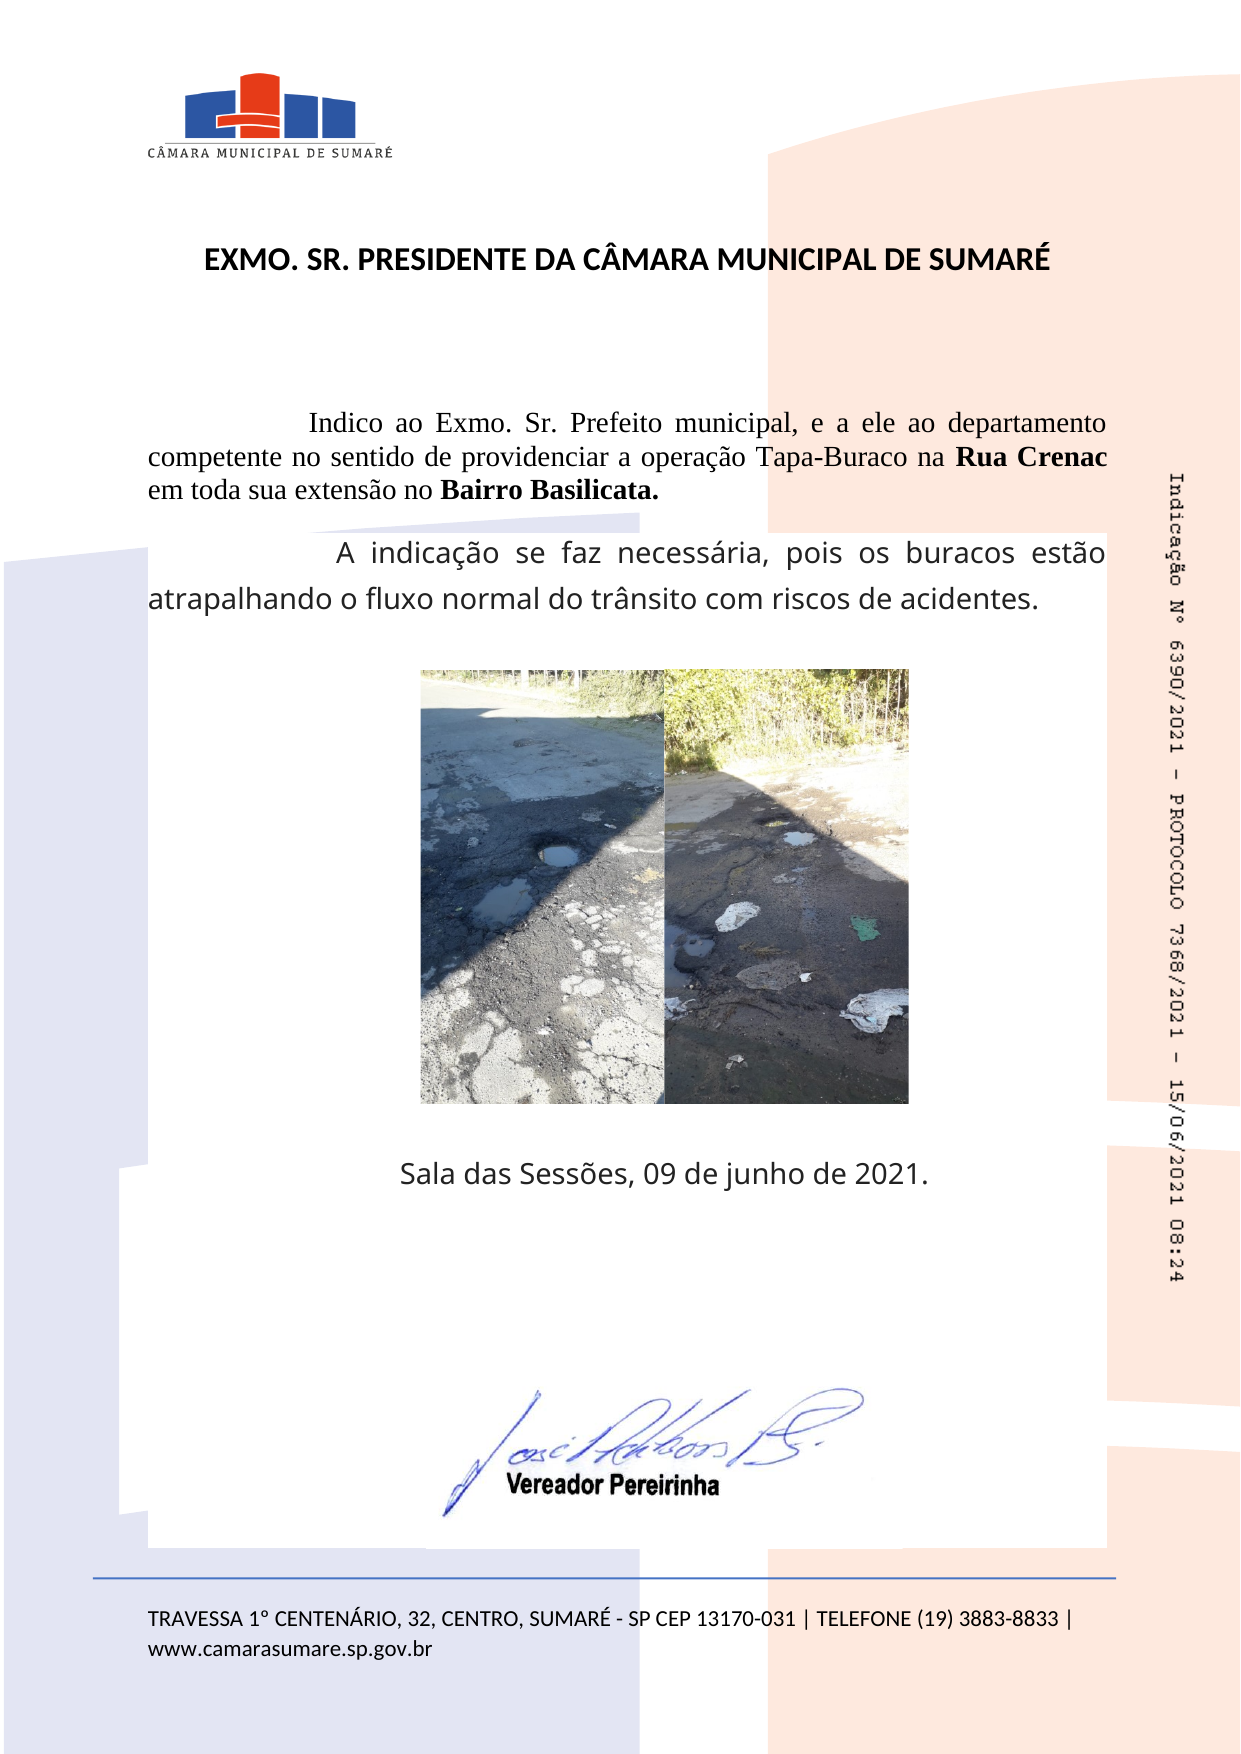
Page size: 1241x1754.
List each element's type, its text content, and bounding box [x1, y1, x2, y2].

picture [1142, 468, 1205, 1286]
text Sala das Sessões, 09 de junho de 2021. [148, 1153, 1107, 1193]
picture [420, 669, 909, 1104]
picture [147, 73, 394, 160]
text A indicação se faz necessária, pois os buracos estão atrapalhando o fluxo normal do trânsito com riscos de acidentes. [148, 533, 1107, 618]
text EXMO. SR. PRESIDENTE DA CÂMARA MUNICIPAL DE SUMARÉ [148, 238, 1107, 279]
picture [426, 1362, 903, 1549]
text Indico ao Exmo. Sr. Prefeito municipal, e a ele ao departamento competente no sentido de providenciar a operação Tapa-Buraco na Rua Crenac em toda sua extensão no Bairro Basilicata. [148, 405, 1107, 506]
